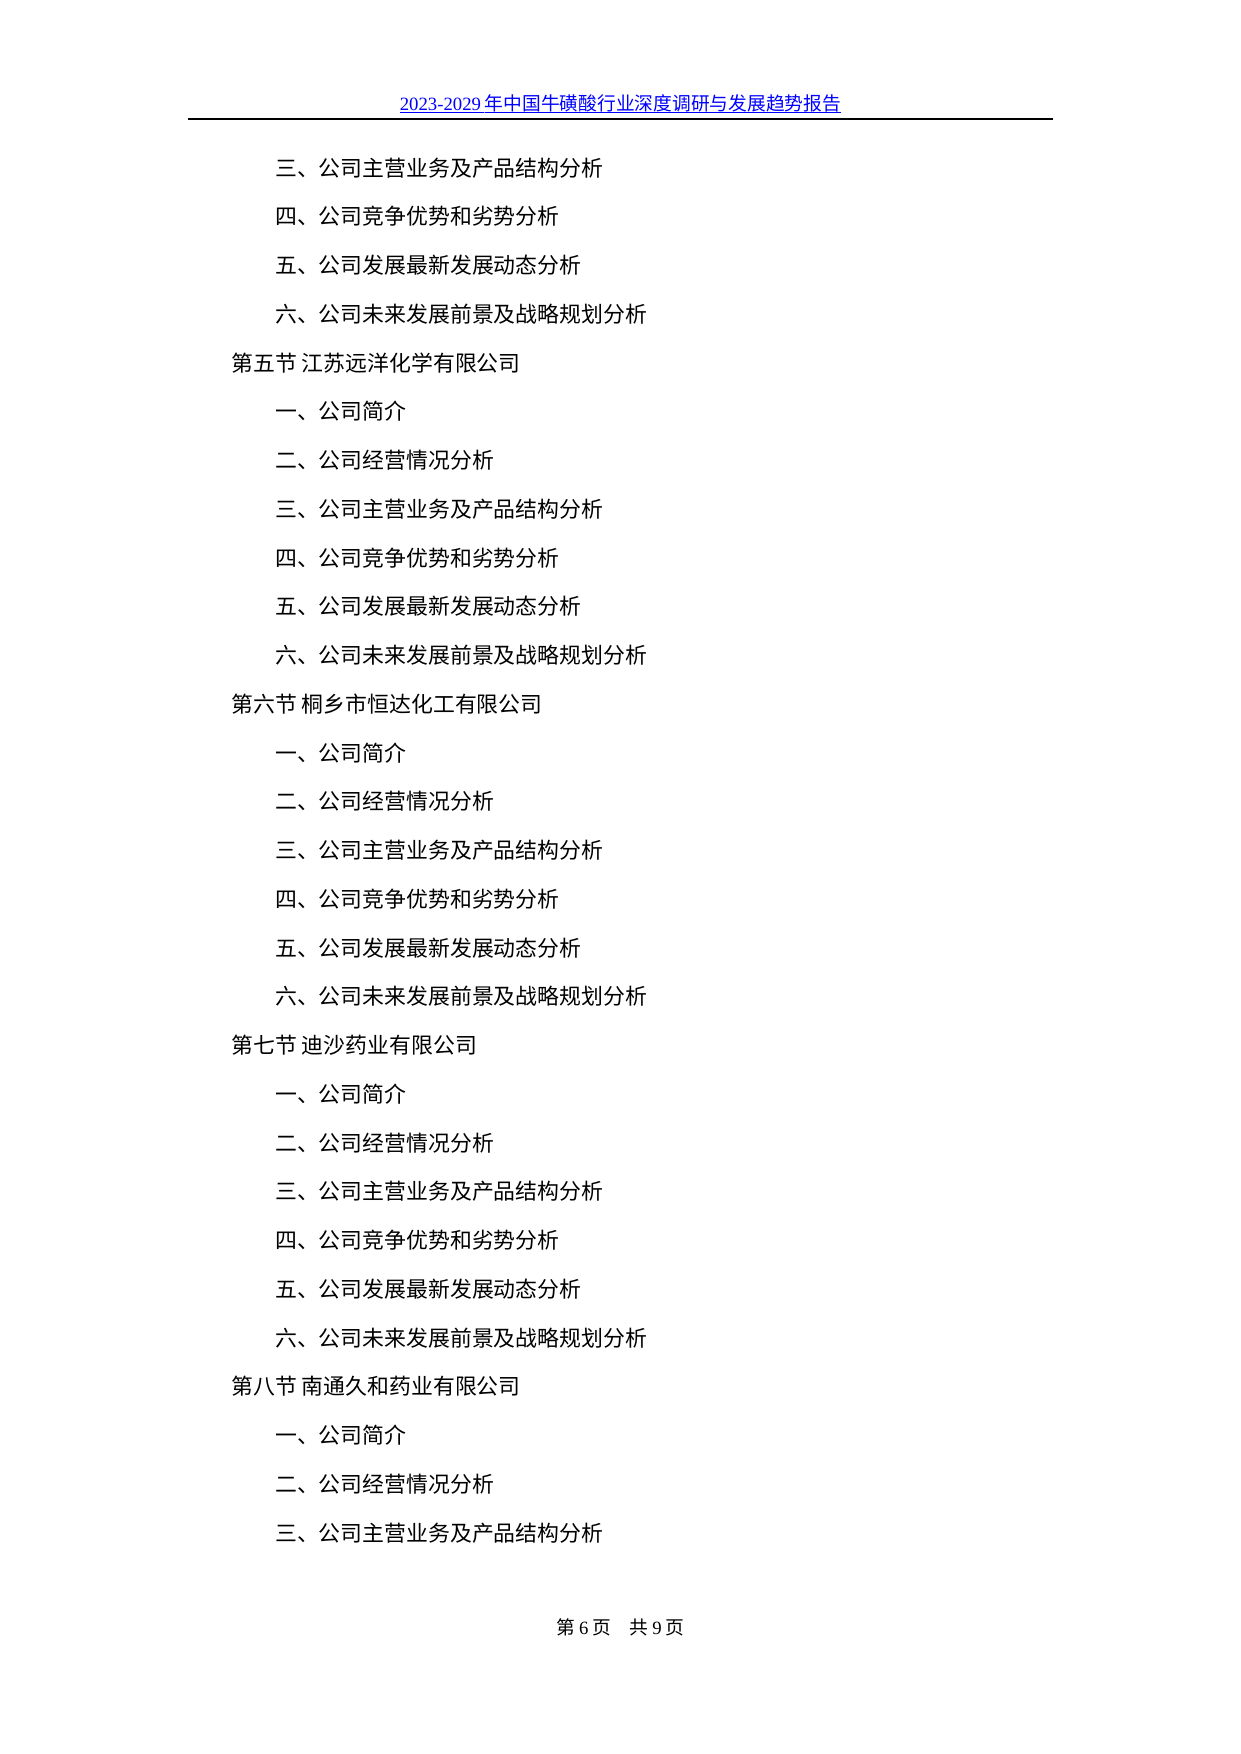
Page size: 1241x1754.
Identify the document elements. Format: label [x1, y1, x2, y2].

text [187, 150, 1053, 1548]
